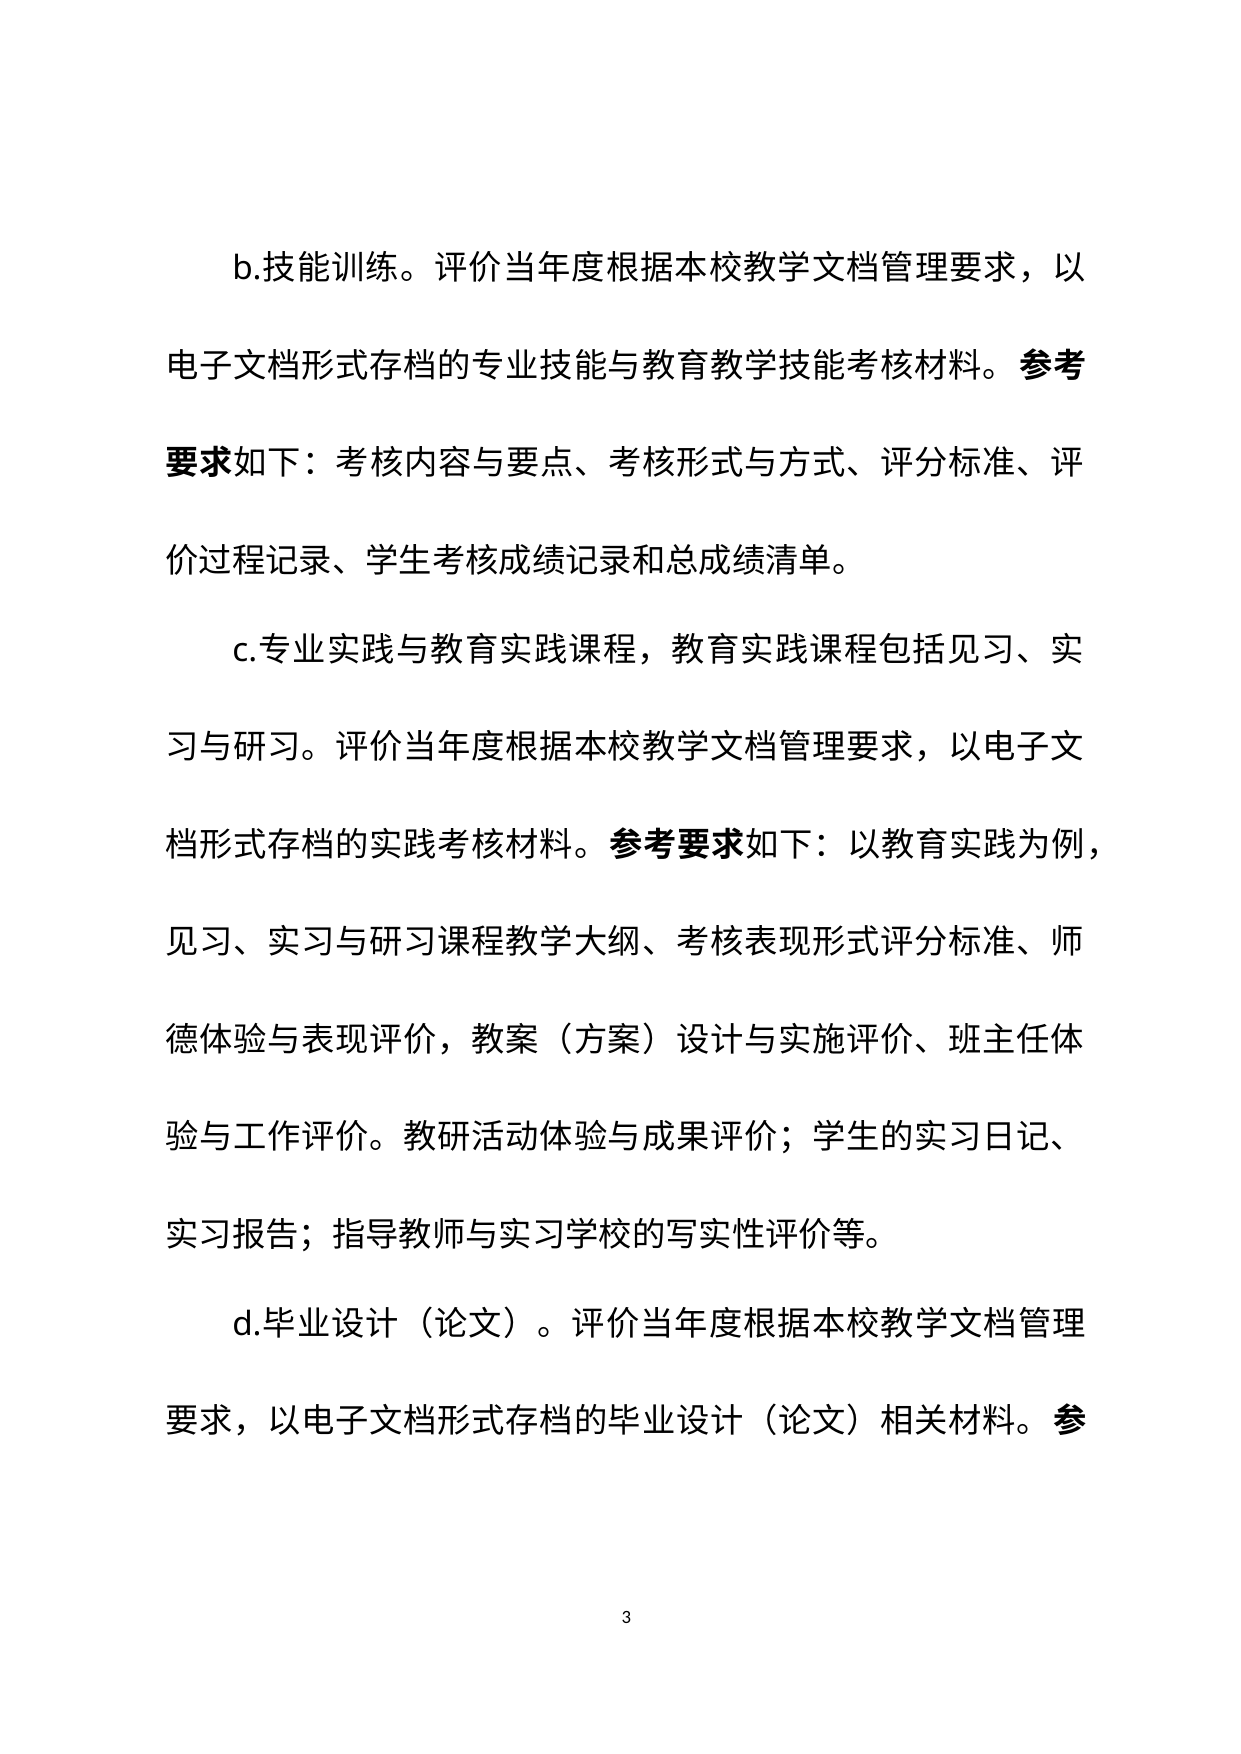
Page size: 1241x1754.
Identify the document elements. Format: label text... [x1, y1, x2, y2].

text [165, 1288, 1087, 1451]
text c.专业实践与教育实践课程，教育实践课程包括见习、实习与研习。评价当年度根据本校教学文档管理要求，以电子文档形式存档的实践考核材料。参考要求如下：以教育实践为例，见习、实习与研习课程教学大纲、考核表现形式评分标准、师德体验与表现评价，教案（方案）设计与实施评价、班主任体验与工作评价。教研活动体验与成果评价；学生的实习日记、实习报告；指导教师与实习学校的写实性评价等。 [165, 614, 1087, 1264]
text b.技能训练。评价当年度根据本校教学文档管理要求，以电子文档形式存档的专业技能与教育教学技能考核材料。参考要求如下：考核内容与要点、考核形式与方式、评分标准、评价过程记录、学生考核成绩记录和总成绩清单。 [165, 233, 1087, 590]
